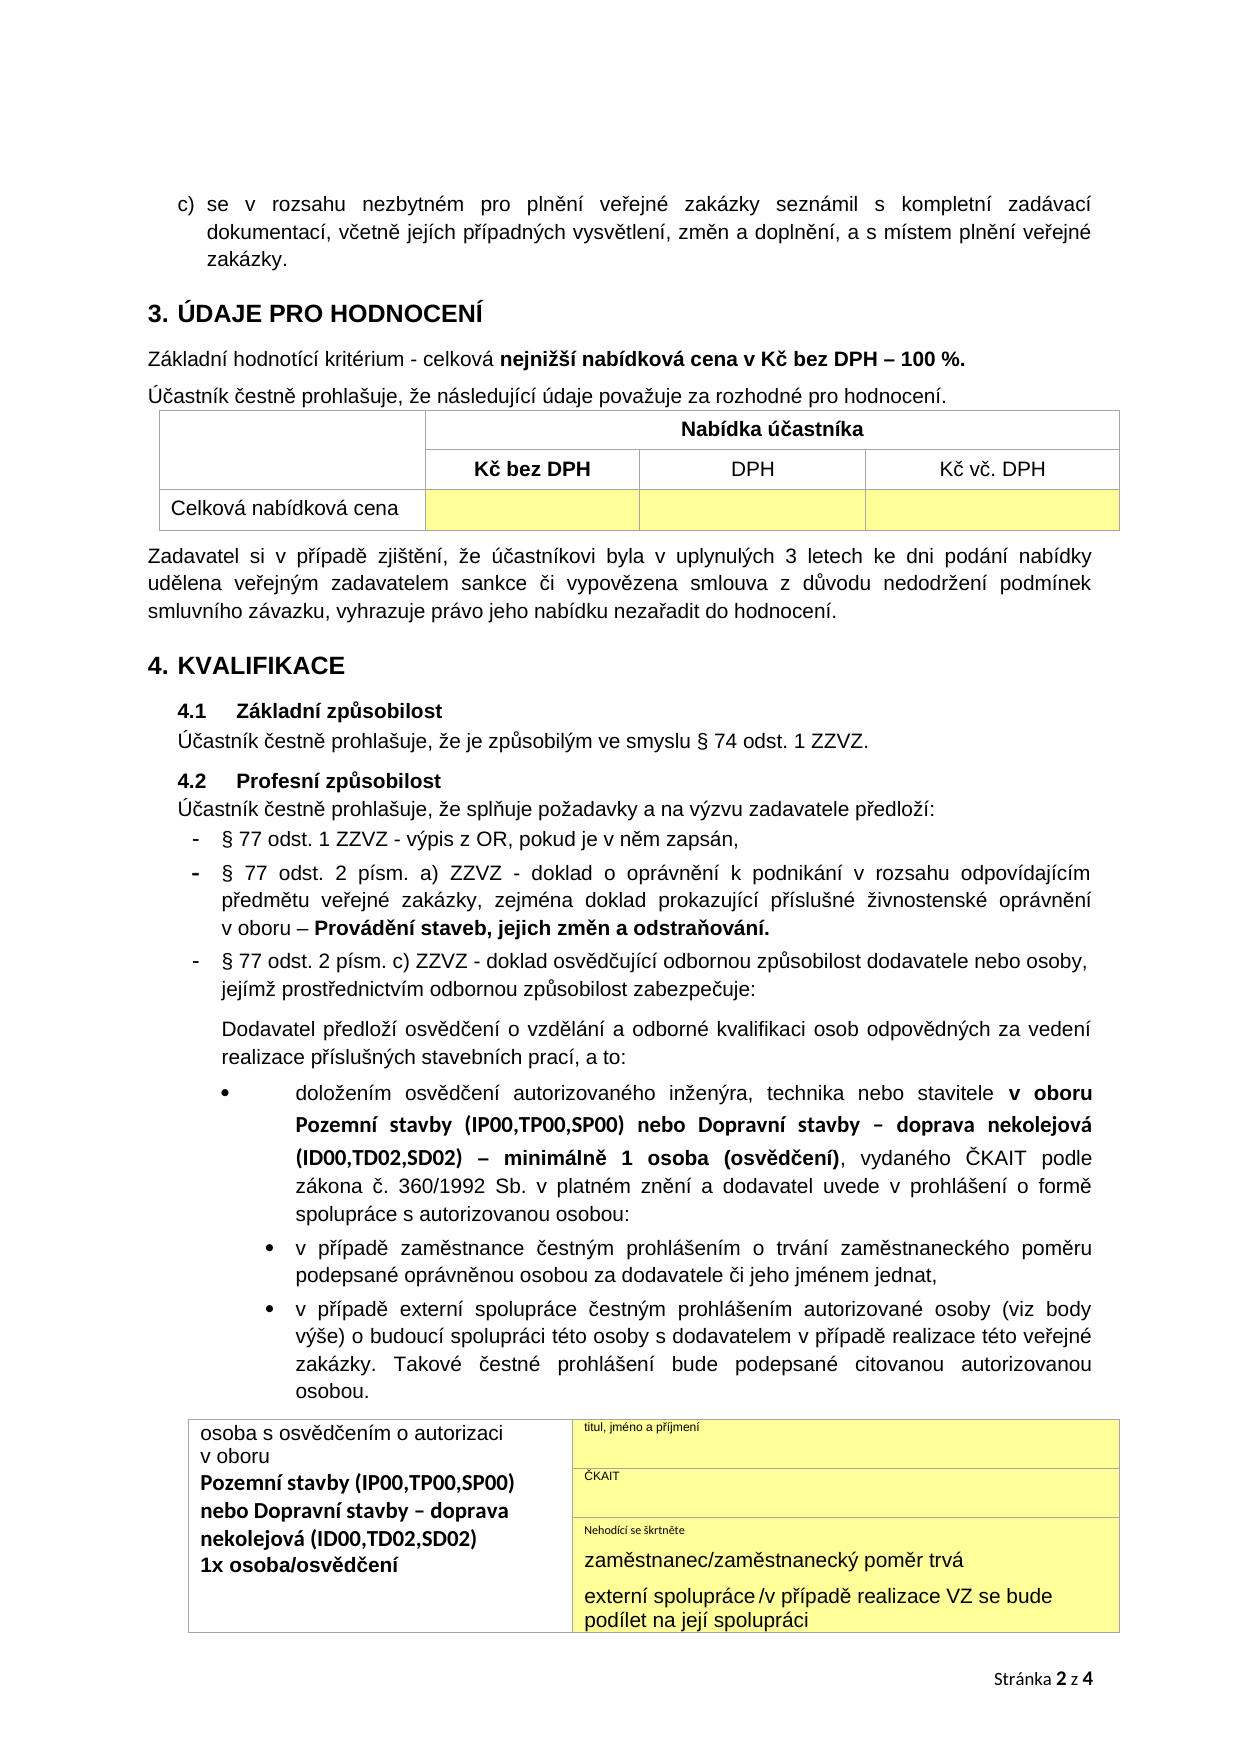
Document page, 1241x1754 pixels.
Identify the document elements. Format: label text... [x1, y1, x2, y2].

text Účastník čestně prohlašuje, že splňuje požadavky a na výzvu zadavatele předloží: [148, 796, 1093, 820]
table_cell Kč bez DPH [426, 450, 639, 489]
table_cell ČKAIT [573, 1469, 1119, 1517]
text Zadavatel si v případě zjištění, že účastníkovi byla v uplynulých 3 letech ke dni podání nabídky udělena veřejným zadavatelem sankce či vypovězena smlouva z důvodu nedodržení podmínek smluvního závazku, vyhrazuje právo jeho nabídku nezařadit do hodnocení. [148, 543, 1093, 622]
table_header osoba s osvědčením o autorizaci v oboru Pozemní stavby (IP00,TP00,SP00) nebo Dopravní stavby – doprava nekolejová (ID00,TD02,SD02) 1x osoba/osvědčení [189, 1420, 572, 1632]
text Dodavatel předloží osvědčení o vzdělání a odborné kvalifikaci osob odpovědných za vedení realizace příslušných stavebních prací, a to: [221, 1017, 1093, 1068]
list § 77 odst. 2 písm. a) ZZVZ - doklad o oprávnění k podnikání v rozsahu odpovídajícím předmětu veřejné zakázky, zejména doklad prokazující příslušné živnostenské oprávnění v oboru – Provádění staveb, jejich změn a odstraňování. [192, 861, 1093, 939]
table_header titul, jméno a příjmení [573, 1420, 1119, 1468]
list § 77 odst. 1 ZZVZ - výpis z OR, pokud je v něm zapsán, [192, 827, 1093, 851]
table_cell Celková nabídková cena [160, 490, 425, 530]
text Účastník čestně prohlašuje, že je způsobilým ve smyslu § 74 odst. 1 ZZVZ. [148, 729, 1093, 753]
table_cell [640, 490, 865, 530]
table_cell Nehodící se škrtněte zaměstnanec/zaměstnanecký poměr trvá externí spolupráce /v případě realizace VZ se bude podílet na její spolupráci [573, 1518, 1119, 1632]
list Profesní způsobilost [177, 769, 1093, 793]
table_cell DPH [640, 450, 865, 489]
list se v rozsahu nezbytném pro plnění veřejné zakázky seznámil s kompletní zadávací dokumentací, včetně jejích případných vysvětlení, změn a doplnění, a s místem plnění veřejné zakázky. [177, 192, 1093, 271]
text Základní hodnotící kritérium - celková nejnižší nabídková cena v Kč bez DPH – 100 %. [148, 347, 1093, 371]
table_cell Kč vč. DPH [866, 450, 1119, 489]
list ÚDAJE PRO HODNOCENÍ [148, 299, 1093, 328]
table_header [160, 411, 425, 489]
list KVALIFIKACE [148, 651, 1093, 680]
table_cell [866, 490, 1119, 530]
list Základní způsobilost [177, 699, 1093, 723]
list § 77 odst. 2 písm. c) ZZVZ - doklad osvědčující odbornou způsobilost dodavatele nebo osoby, jejímž prostřednictvím odbornou způsobilost zabezpečuje: [192, 949, 1093, 1001]
text Účastník čestně prohlašuje, že následující údaje považuje za rozhodné pro hodnocení. [148, 384, 1093, 408]
table_cell [426, 490, 639, 530]
list v případě externí spolupráce čestným prohlášením autorizované osoby (viz body výše) o budoucí spolupráci této osoby s dodavatelem v případě realizace této veřejné zakázky. Takové čestné prohlášení bude podepsané citovanou autorizovanou osobou. [266, 1297, 1093, 1403]
table_header Nabídka účastníka [426, 411, 1119, 449]
list v případě zaměstnance čestným prohlášením o trvání zaměstnaneckého poměru podepsané oprávněnou osobou za dodavatele či jeho jménem jednat, [266, 1235, 1093, 1287]
list doložením osvědčení autorizovaného inženýra, technika nebo stavitele v oboru Pozemní stavby (IP00,TP00,SP00) nebo Dopravní stavby – doprava nekolejová (ID00,TD02,SD02) – minimálně 1 osoba (osvědčení), vydaného ČKAIT podle zákona č. 360/1992 Sb. v platném znění a dodavatel uvede v prohlášení o formě spolupráce s autorizovanou osobou: [221, 1078, 1093, 1226]
